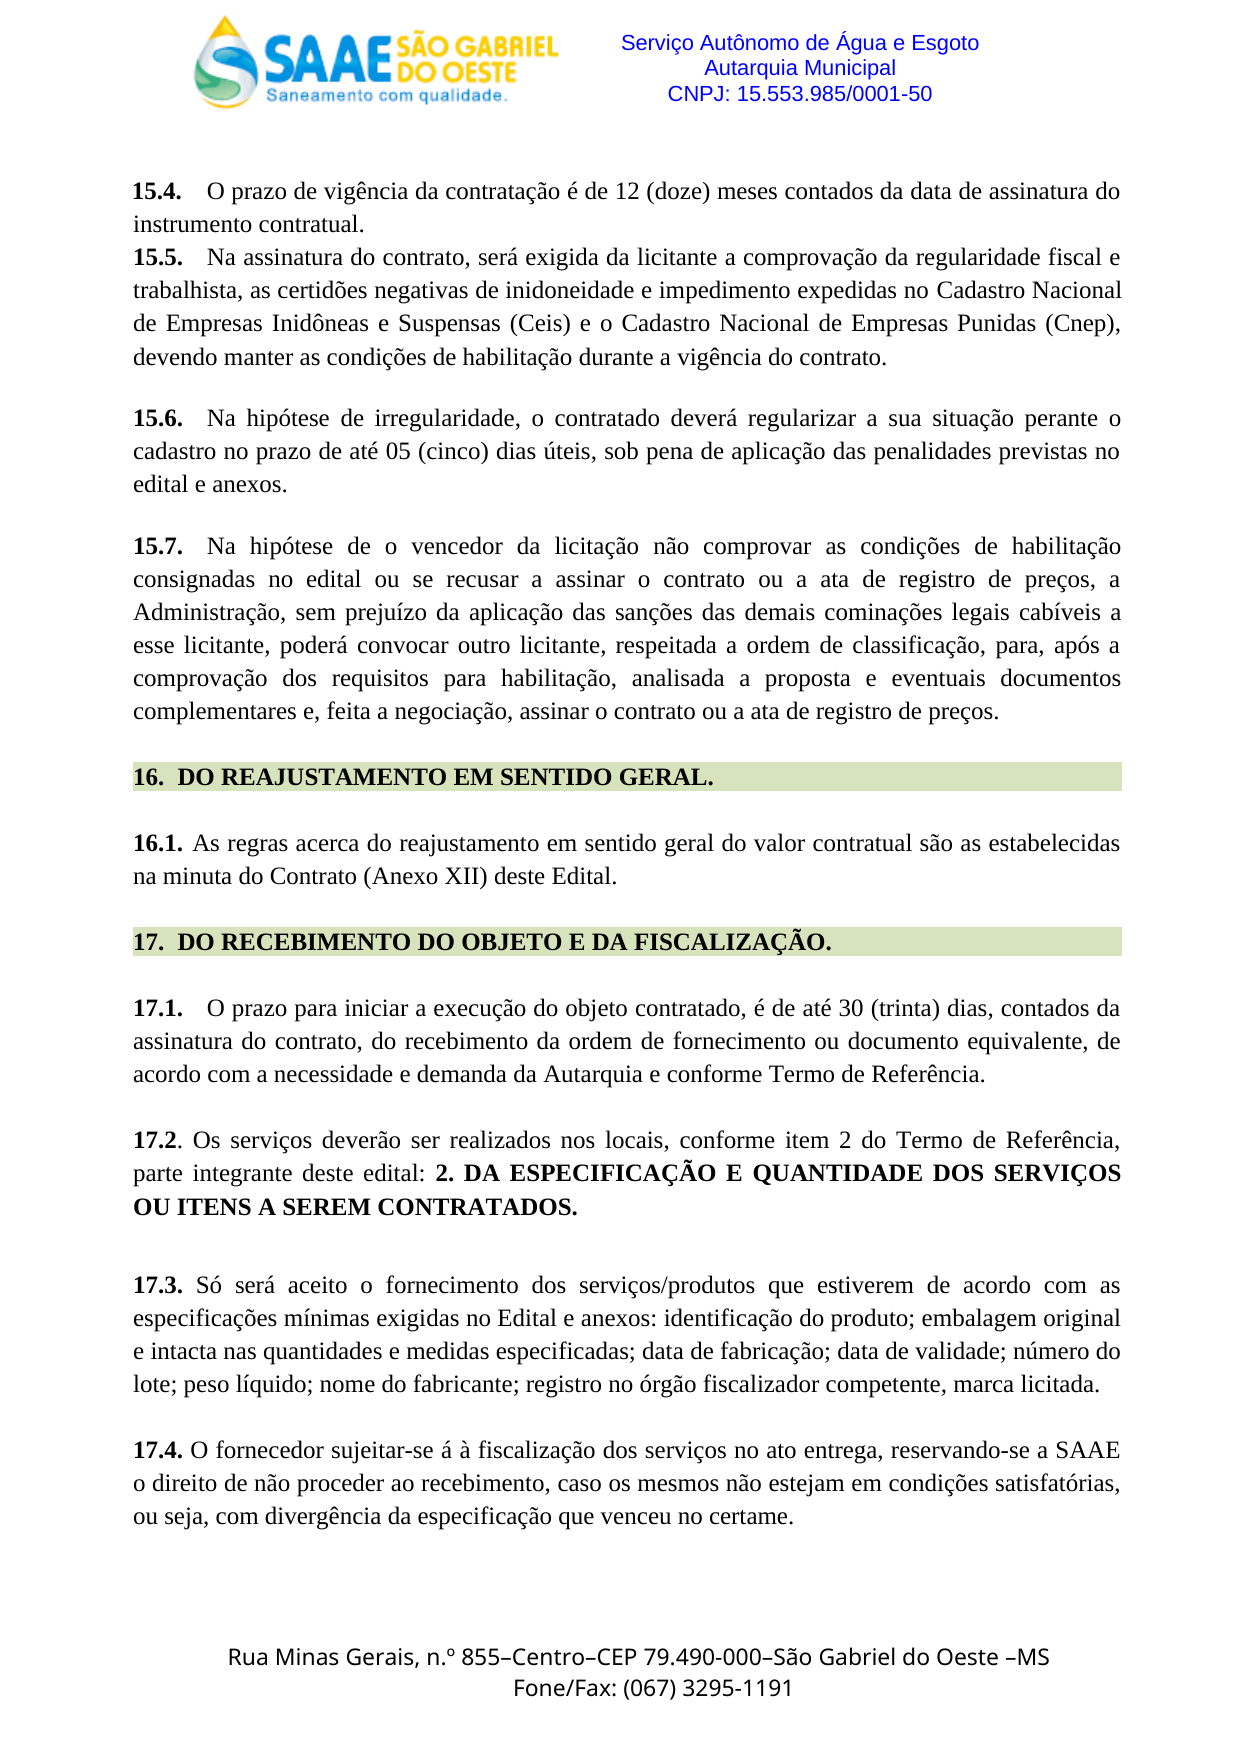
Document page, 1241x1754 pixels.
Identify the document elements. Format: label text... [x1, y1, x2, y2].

list Na hipótese de o vencedor da licitação não comprovar as condições de habilitação consignadas no edital ou se recusar a assinar o contrato ou a ata de registro de preços, a Administração, sem prejuízo da aplicação das sanções das demais cominações legais cabíveis a esse licitante, poderá convocar outro licitante, respeitada a ordem de classificação, para, após a comprovação dos requisitos para habilitação, analisada a proposta e eventuais documentos complementares e, feita a negociação, assinar o contrato ou a ata de registro de preços. [133, 531, 1122, 725]
list O prazo de vigência da contratação é de 12 (doze) meses contados da data de assinatura do instrumento contratual. [132, 176, 1122, 238]
list Na assinatura do contrato, será exigida da licitante a comprovação da regularidade fiscal e trabalhista, as certidões negativas de inidoneidade e impedimento expedidas no Cadastro Nacional de Empresas Inidôneas e Suspensas (Ceis) e o Cadastro Nacional de Empresas Punidas (Cnep), devendo manter as condições de habilitação durante a vigência do contrato. [133, 242, 1122, 370]
text 17.1. O prazo para iniciar a execução do objeto contratado, é de até 30 (trinta) dias, contados da assinatura do contrato, do recebimento da ordem de fornecimento ou documento equivalente, de acordo com a necessidade e demanda da Autarquia e conforme Termo de Referência. [133, 993, 1122, 1088]
list DO REAJUSTAMENTO EM SENTIDO GERAL. [133, 762, 1122, 791]
list DO RECEBIMENTO DO OBJETO E DA FISCALIZAÇÃO. [133, 927, 1122, 956]
list Na hipótese de irregularidade, o contratado deverá regularizar a sua situação perante o cadastro no prazo de até 05 (cinco) dias úteis, sob pena de aplicação das penalidades previstas no edital e anexos. [133, 403, 1122, 498]
text 17.3. Só será aceito o fornecimento dos serviços/produtos que estiverem de acordo com as especificações mínimas exigidas no Edital e anexos: identificação do produto; embalagem original e intacta nas quantidades e medidas especificadas; data de fabricação; data de validade; número do lote; peso líquido; nome do fabricante; registro no órgão fiscalizador competente, marca licitada. [133, 1270, 1122, 1398]
picture [185, 6, 569, 114]
text 17.4. O fornecedor sujeitar-se á à fiscalização dos serviços no ato entrega, reservando-se a SAAE o direito de não proceder ao recebimento, caso os mesmos não estejam em condições satisfatórias, ou seja, com divergência da especificação que venceu no certame. [133, 1435, 1122, 1530]
list As regras acerca do reajustamento em sentido geral do valor contratual são as estabelecidas na minuta do Contrato (Anexo XII) deste Edital. [133, 828, 1122, 890]
text 17.2. Os serviços deverão ser realizados nos locais, conforme item 2 do Termo de Referência, parte integrante deste edital: 2. DA ESPECIFICAÇÃO E QUANTIDADE DOS SERVIÇOS OU ITENS A SEREM CONTRATADOS. [133, 1126, 1122, 1220]
